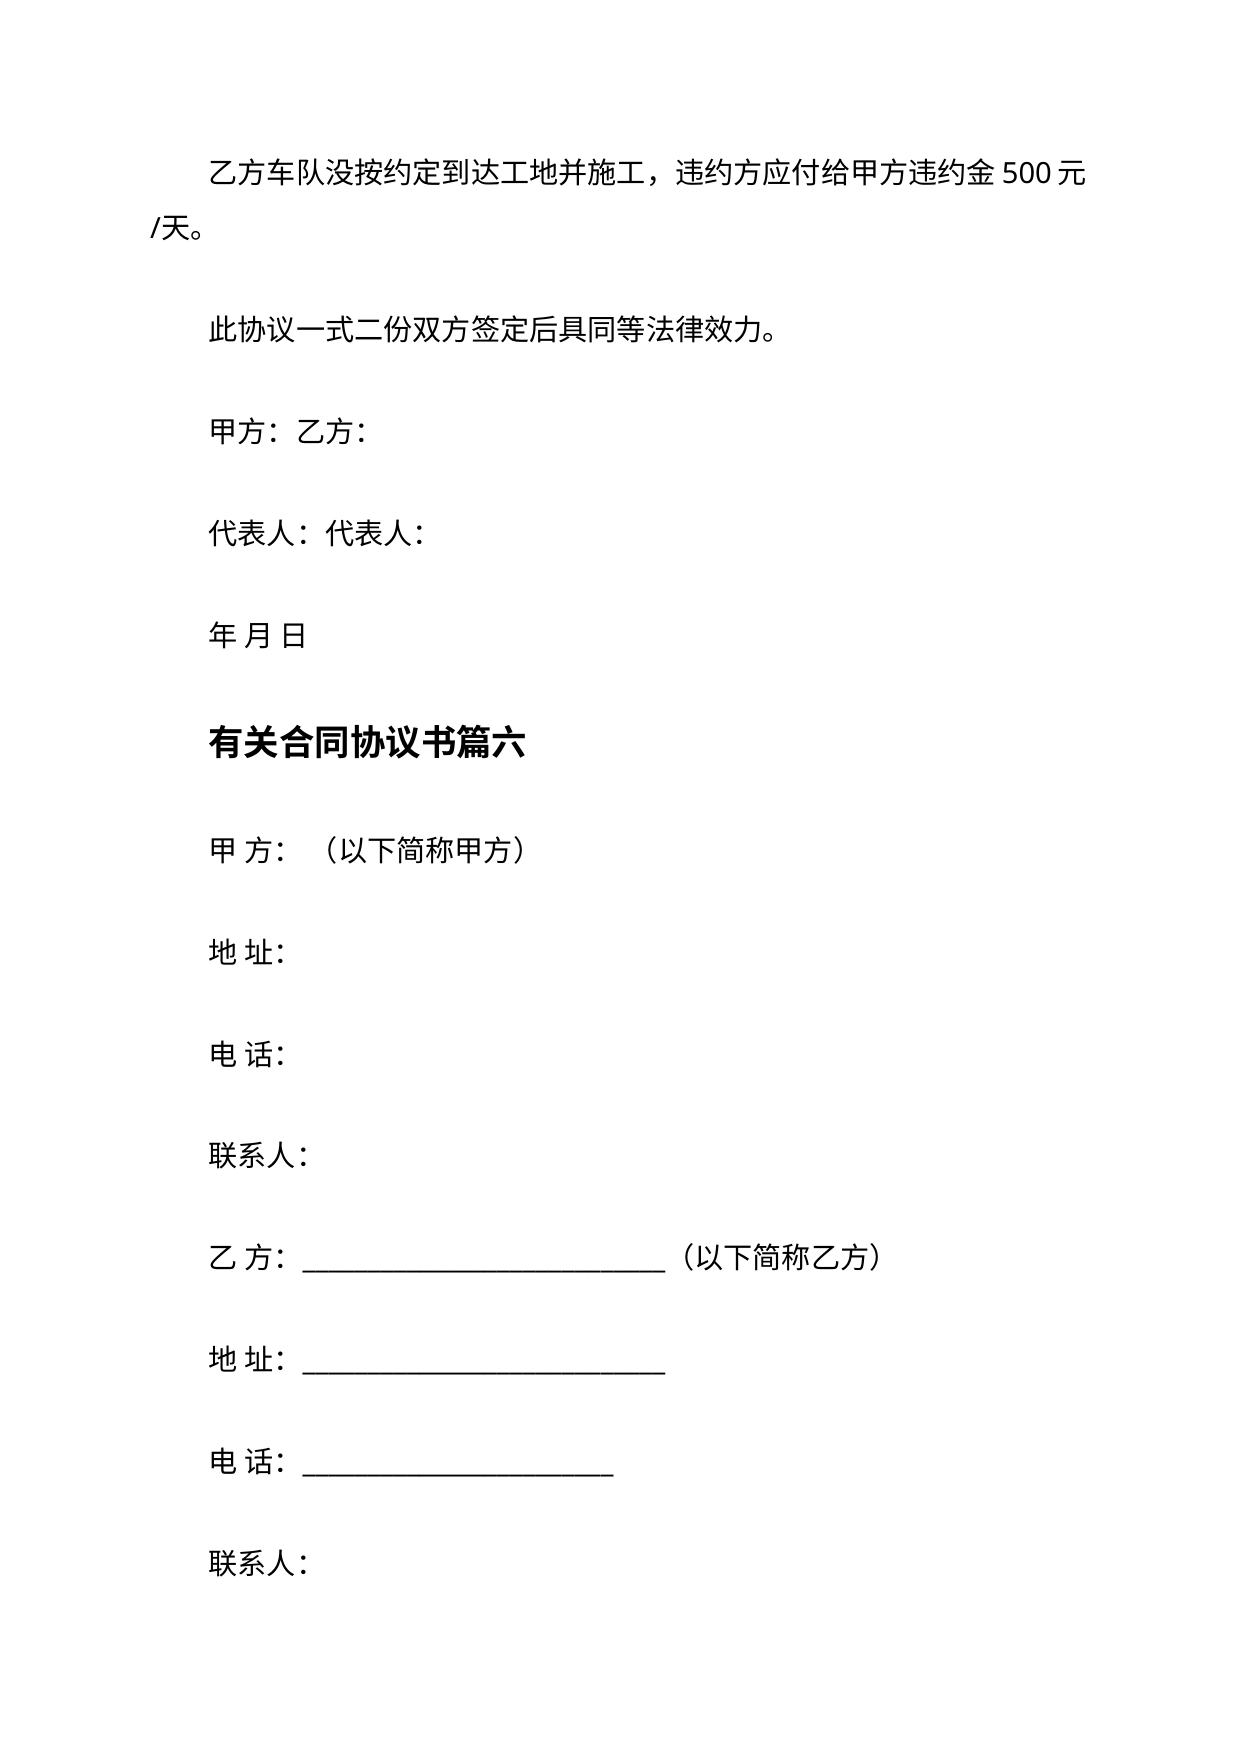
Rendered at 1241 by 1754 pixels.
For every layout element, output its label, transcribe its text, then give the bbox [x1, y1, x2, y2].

text 地 址： [150, 929, 1090, 972]
text 联系人： [150, 1133, 1090, 1175]
text 地 址：____________________________ [150, 1337, 1090, 1379]
text 电 话：________________________ [150, 1438, 1090, 1481]
text 甲方：乙方： [150, 409, 1090, 451]
text 有关合同协议书篇六 [150, 714, 1090, 765]
text 甲 方： （以下简称甲方） [150, 827, 1090, 870]
text 此协议一式二份双方签定后具同等法律效力。 [150, 307, 1090, 349]
text 年 月 日 [150, 612, 1090, 654]
text 联系人： [150, 1541, 1090, 1583]
text 乙 方：____________________________（以下简称乙方） [150, 1234, 1090, 1277]
text 电 话： [150, 1031, 1090, 1073]
text 代表人：代表人： [150, 511, 1090, 553]
text 乙方车队没按约定到达工地并施工，违约方应付给甲方违约金500元/天。 [150, 150, 1090, 247]
